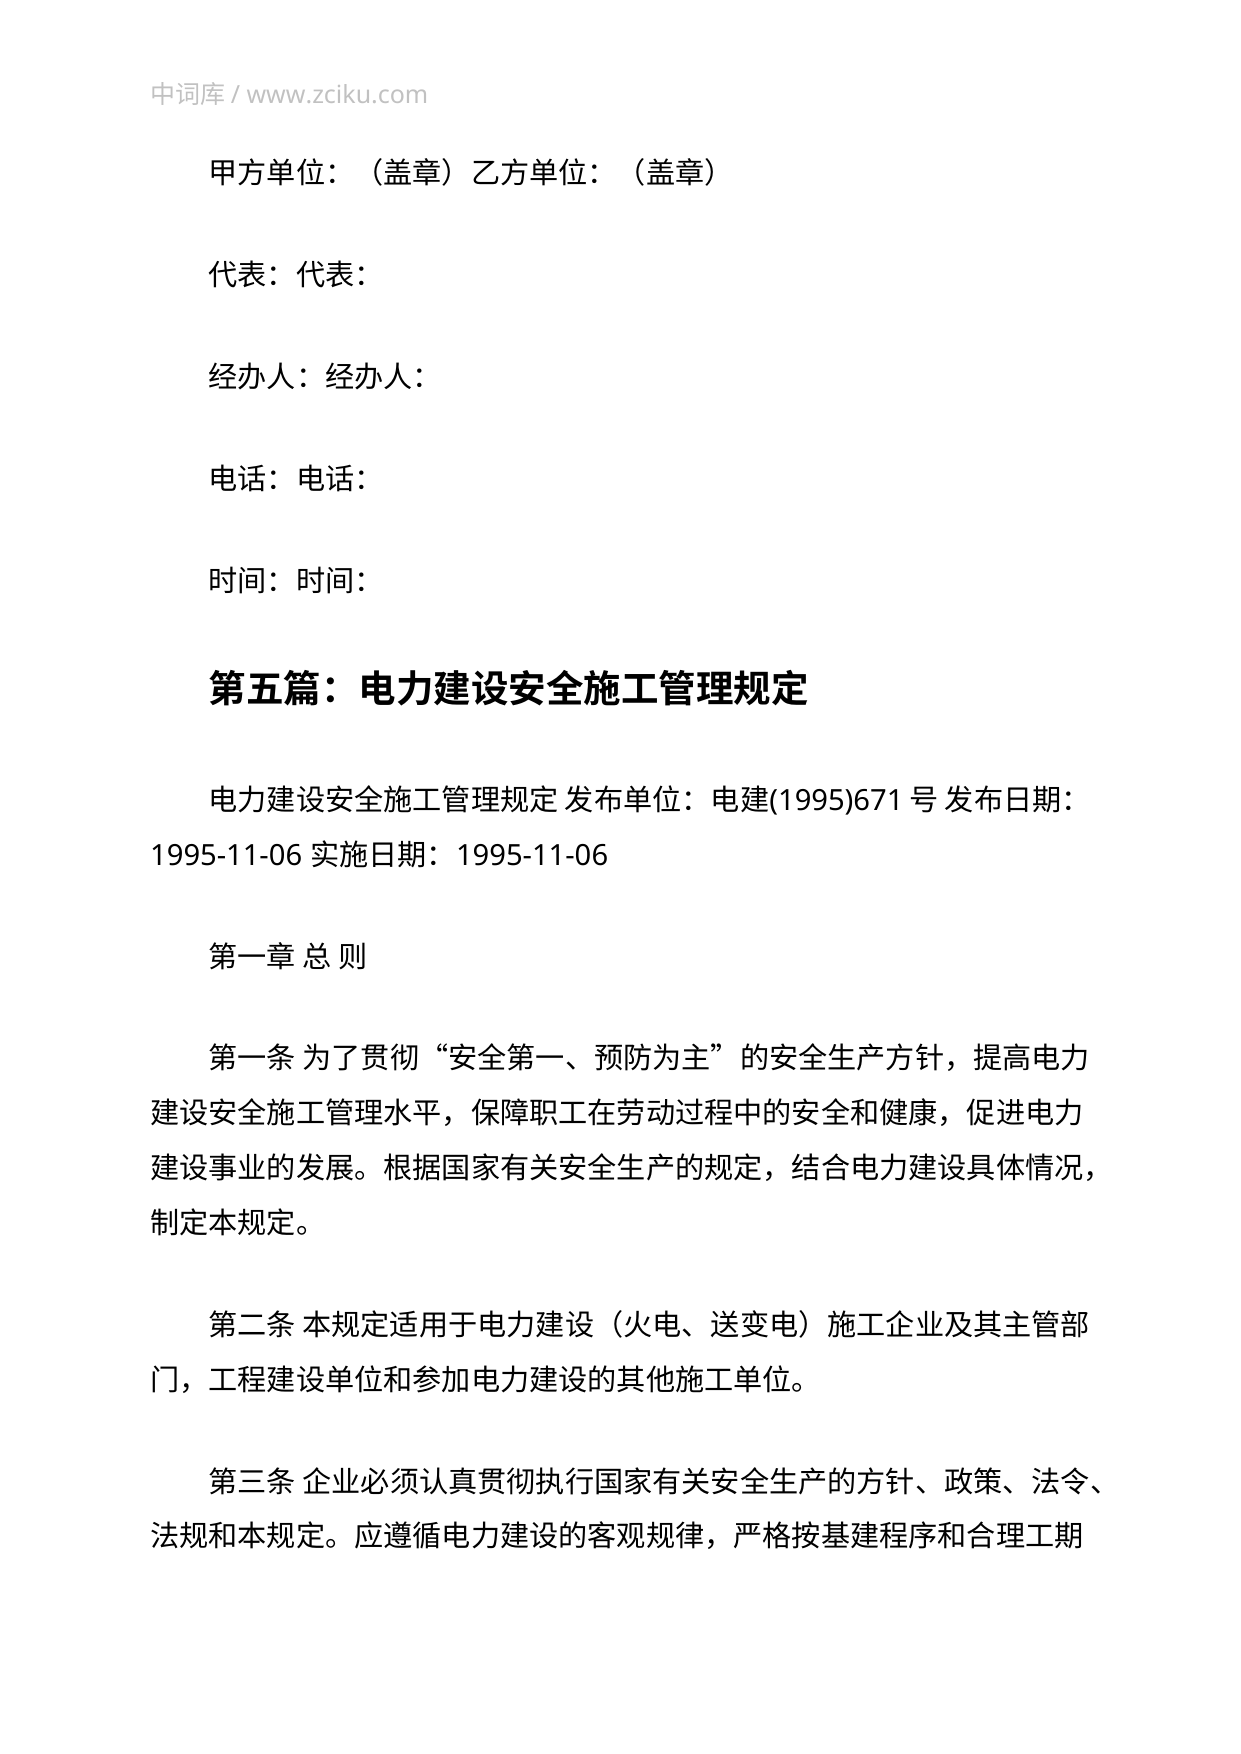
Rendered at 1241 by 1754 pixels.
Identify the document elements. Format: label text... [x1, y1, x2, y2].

text 时间：时间： [150, 557, 1090, 599]
text 第五篇：电力建设安全施工管理规定 [150, 659, 1090, 713]
text 电力建设安全施工管理规定 发布单位：电建(1995)671号 发布日期：1995-11-06 实施日期：1995-11-06 [150, 776, 1090, 874]
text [150, 1458, 1090, 1555]
text 甲方单位：（盖章）乙方单位：（盖章） [150, 150, 1090, 192]
text 代表：代表： [150, 252, 1090, 294]
text 第二条 本规定适用于电力建设（火电、送变电）施工企业及其主管部门，工程建设单位和参加电力建设的其他施工单位。 [150, 1301, 1090, 1399]
text 第一条 为了贯彻“安全第一、预防为主”的安全生产方针，提高电力建设安全施工管理水平，保障职工在劳动过程中的安全和健康，促进电力建设事业的发展。根据国家有关安全生产的规定，结合电力建设具体情况，制定本规定。 [150, 1035, 1090, 1242]
text 经办人：经办人： [150, 353, 1090, 396]
text 电话：电话： [150, 455, 1090, 498]
text 第一章 总 则 [150, 933, 1090, 976]
